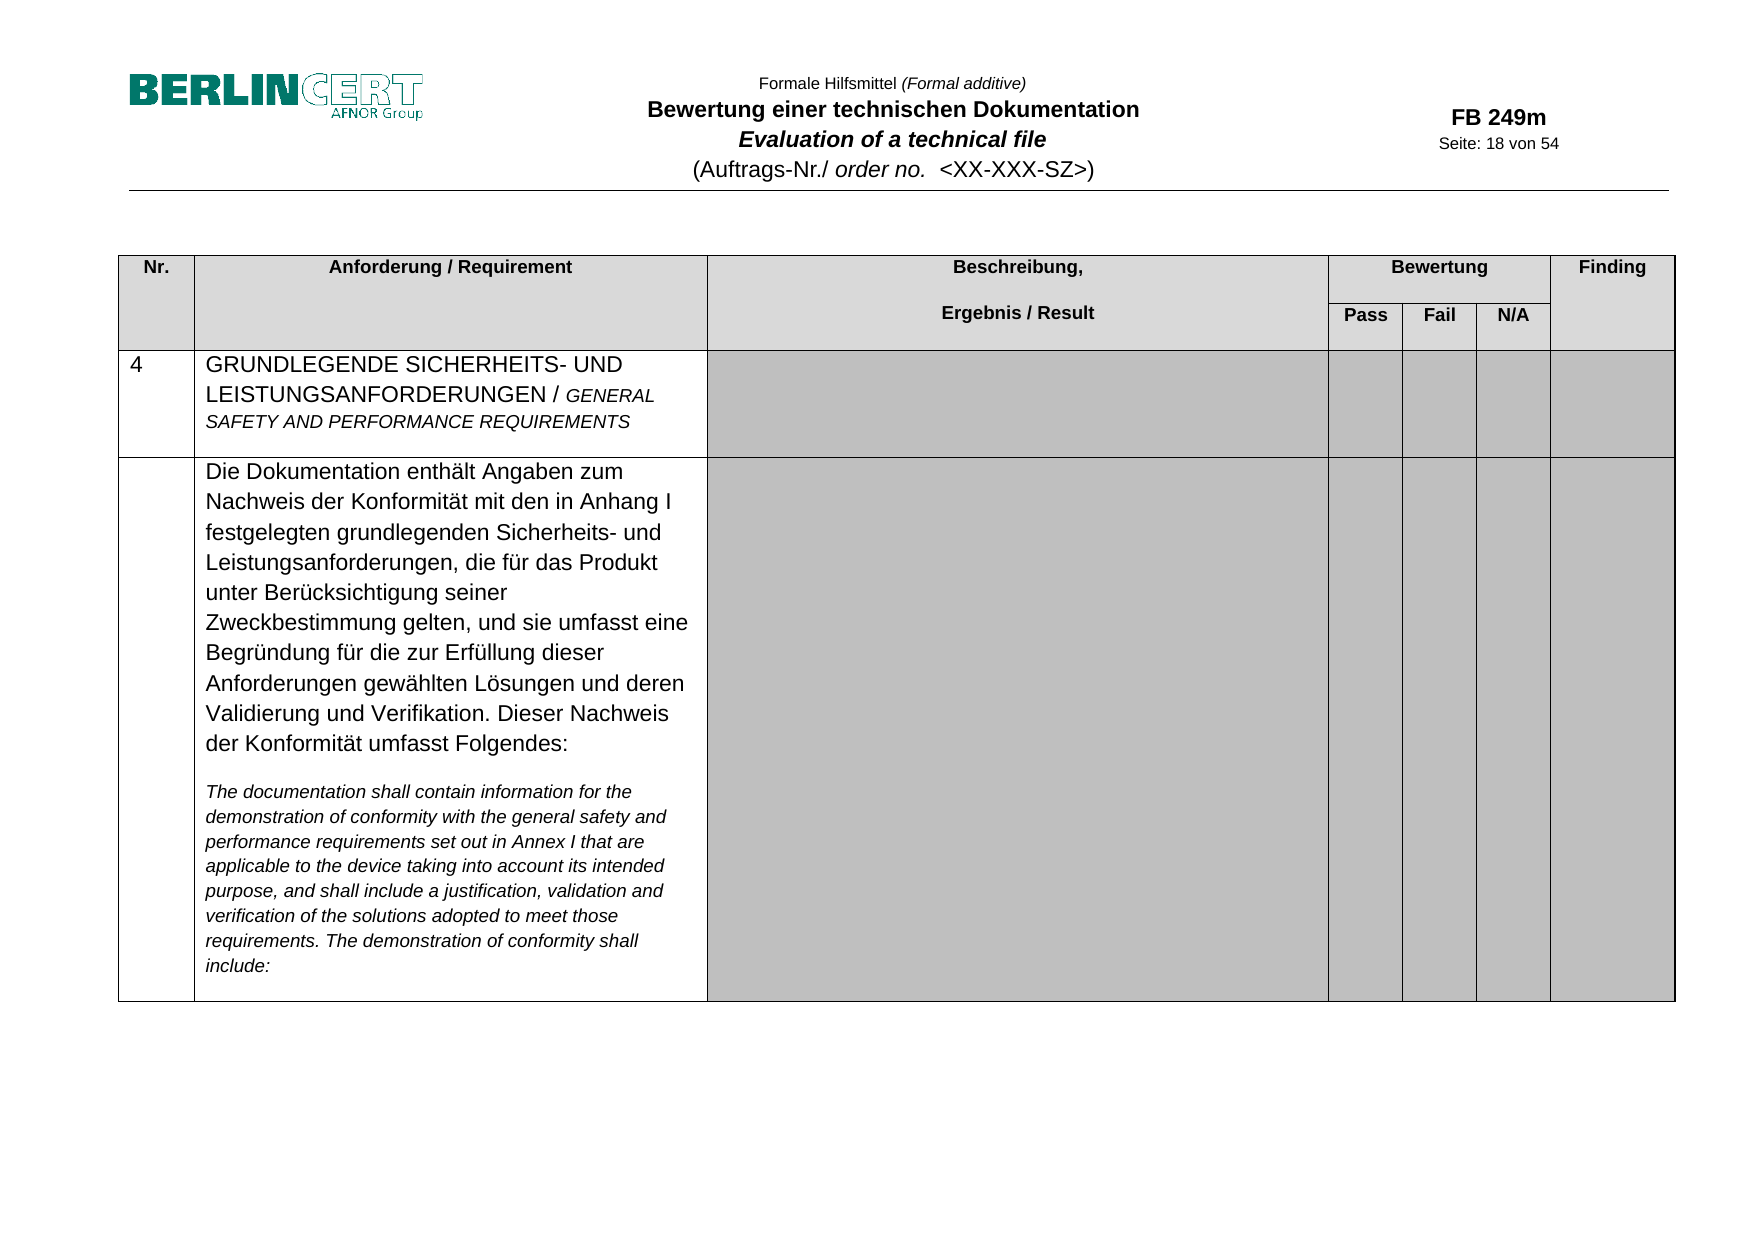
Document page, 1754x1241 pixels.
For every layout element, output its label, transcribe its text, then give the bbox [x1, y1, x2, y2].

table_cell [119, 458, 194, 1001]
table_cell [1477, 458, 1550, 1001]
table_cell [708, 351, 1328, 457]
table_header Anforderung / Requirement [195, 256, 707, 350]
table_cell [708, 458, 1328, 1001]
table_cell 4 [119, 351, 194, 457]
table_header Finding [1551, 256, 1674, 350]
table_cell [1551, 458, 1674, 1001]
table_cell Fail [1403, 304, 1476, 350]
table_header Nr. [119, 256, 194, 350]
picture [129, 73, 423, 121]
table_header Bewertung [1329, 256, 1550, 303]
table_cell [1329, 458, 1402, 1001]
table_cell [1403, 458, 1476, 1001]
table_cell [1329, 351, 1402, 457]
table_header Beschreibung, Ergebnis / Result [708, 256, 1328, 350]
table_cell [1403, 351, 1476, 457]
table_cell Pass [1329, 304, 1402, 350]
table_cell GRUNDLEGENDE SICHERHEITS- UND LEISTUNGSANFORDERUNGEN / GENERAL SAFETY AND PERFORMANCE REQUIREMENTS [195, 351, 707, 457]
table_cell N/A [1477, 304, 1550, 350]
table_cell [1551, 351, 1674, 457]
table_cell Die Dokumentation enthält Angaben zum Nachweis der Konformität mit den in Anhang I festgelegten grundlegenden Sicherheits- und Leistungsanforderungen, die für das Produkt unter Berücksichtigung seiner Zweckbestimmung gelten, und sie umfasst eine Begründung für die zur Erfüllung dieser Anforderungen gewählten Lösungen und deren Validierung und Verifikation. Dieser Nachweis der Konformität umfasst Folgendes: The documentation shall contain information for the demonstration of conformity with the general safety and performance requirements set out in Annex I that are applicable to the device taking into account its intended purpose, and shall include a justification, validation and verification of the solutions adopted to meet those requirements. The demonstration of conformity shall include: [195, 458, 707, 1001]
table_cell [1477, 351, 1550, 457]
